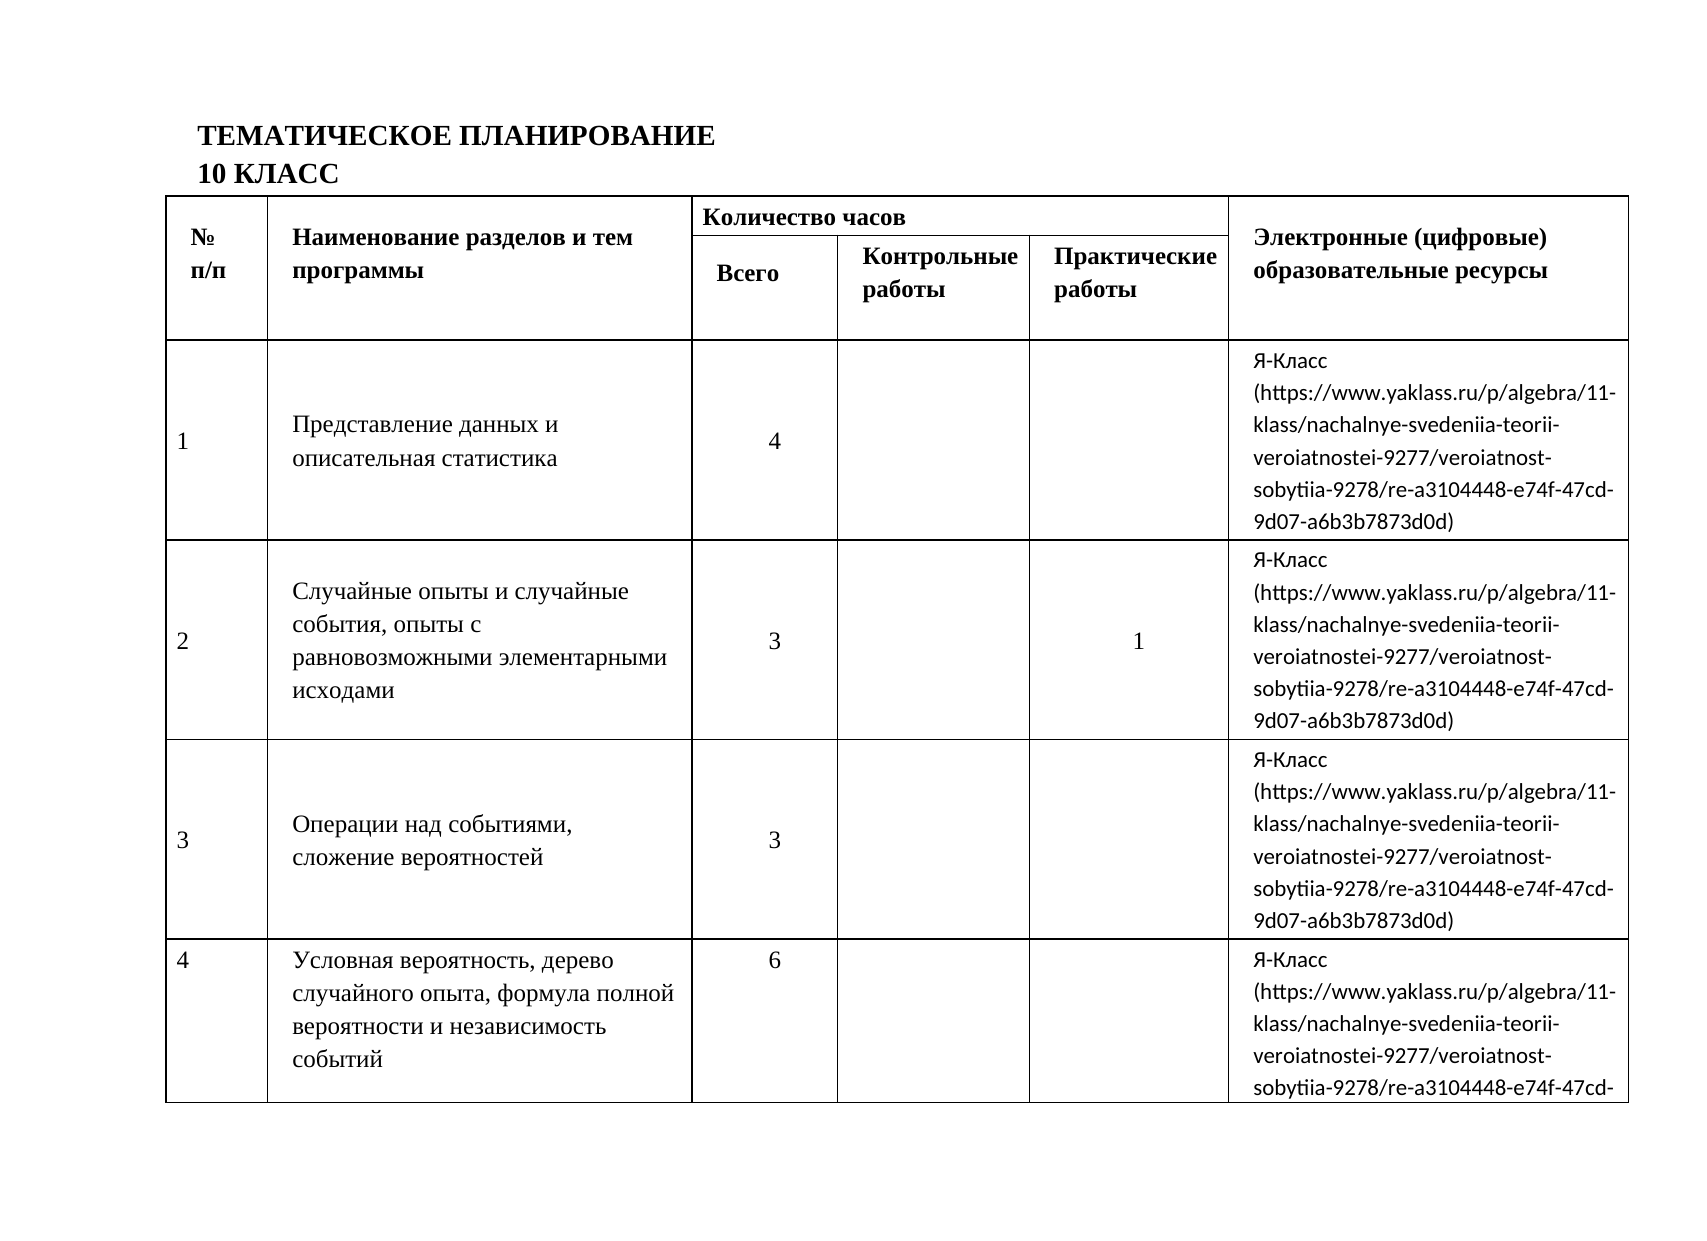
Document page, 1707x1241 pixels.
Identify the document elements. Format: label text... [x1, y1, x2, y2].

table_cell 4 [167, 940, 267, 1102]
table_cell [838, 940, 1029, 1102]
table_cell [1030, 740, 1228, 938]
table_cell 4 [693, 341, 837, 539]
table_cell 2 [167, 541, 267, 738]
table_cell [838, 541, 1029, 738]
table_cell 3 [693, 740, 837, 938]
text ТЕМАТИЧЕСКОЕ ПЛАНИРОВАНИЕ [190, 118, 1618, 152]
table_header № п/п [167, 197, 267, 339]
table_cell 3 [693, 541, 837, 738]
table_cell Операции над событиями, сложение вероятностей [268, 740, 691, 938]
table_header Количество часов [693, 197, 1228, 234]
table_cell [1229, 940, 1628, 1102]
table_cell 6 [693, 940, 837, 1102]
table_cell Представление данных и описательная статистика [268, 341, 691, 539]
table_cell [268, 940, 691, 1102]
table_cell 1 [167, 341, 267, 539]
table_cell Практические работы [1030, 236, 1228, 339]
table_cell [838, 341, 1029, 539]
table_header Электронные (цифровые) образовательные ресурсы [1229, 197, 1628, 339]
table_cell Всего [693, 236, 837, 339]
table_header Наименование разделов и тем программы [268, 197, 691, 339]
table_cell [1030, 341, 1228, 539]
table_cell 3 [167, 740, 267, 938]
table_cell [838, 740, 1029, 938]
table_cell Контрольные работы [838, 236, 1029, 339]
text 10 КЛАСС [190, 157, 1618, 190]
table_cell [1030, 940, 1228, 1102]
table_cell Случайные опыты и случайные события, опыты с равновозможными элементарными исходами [268, 541, 691, 738]
table_cell 1 [1030, 541, 1228, 738]
